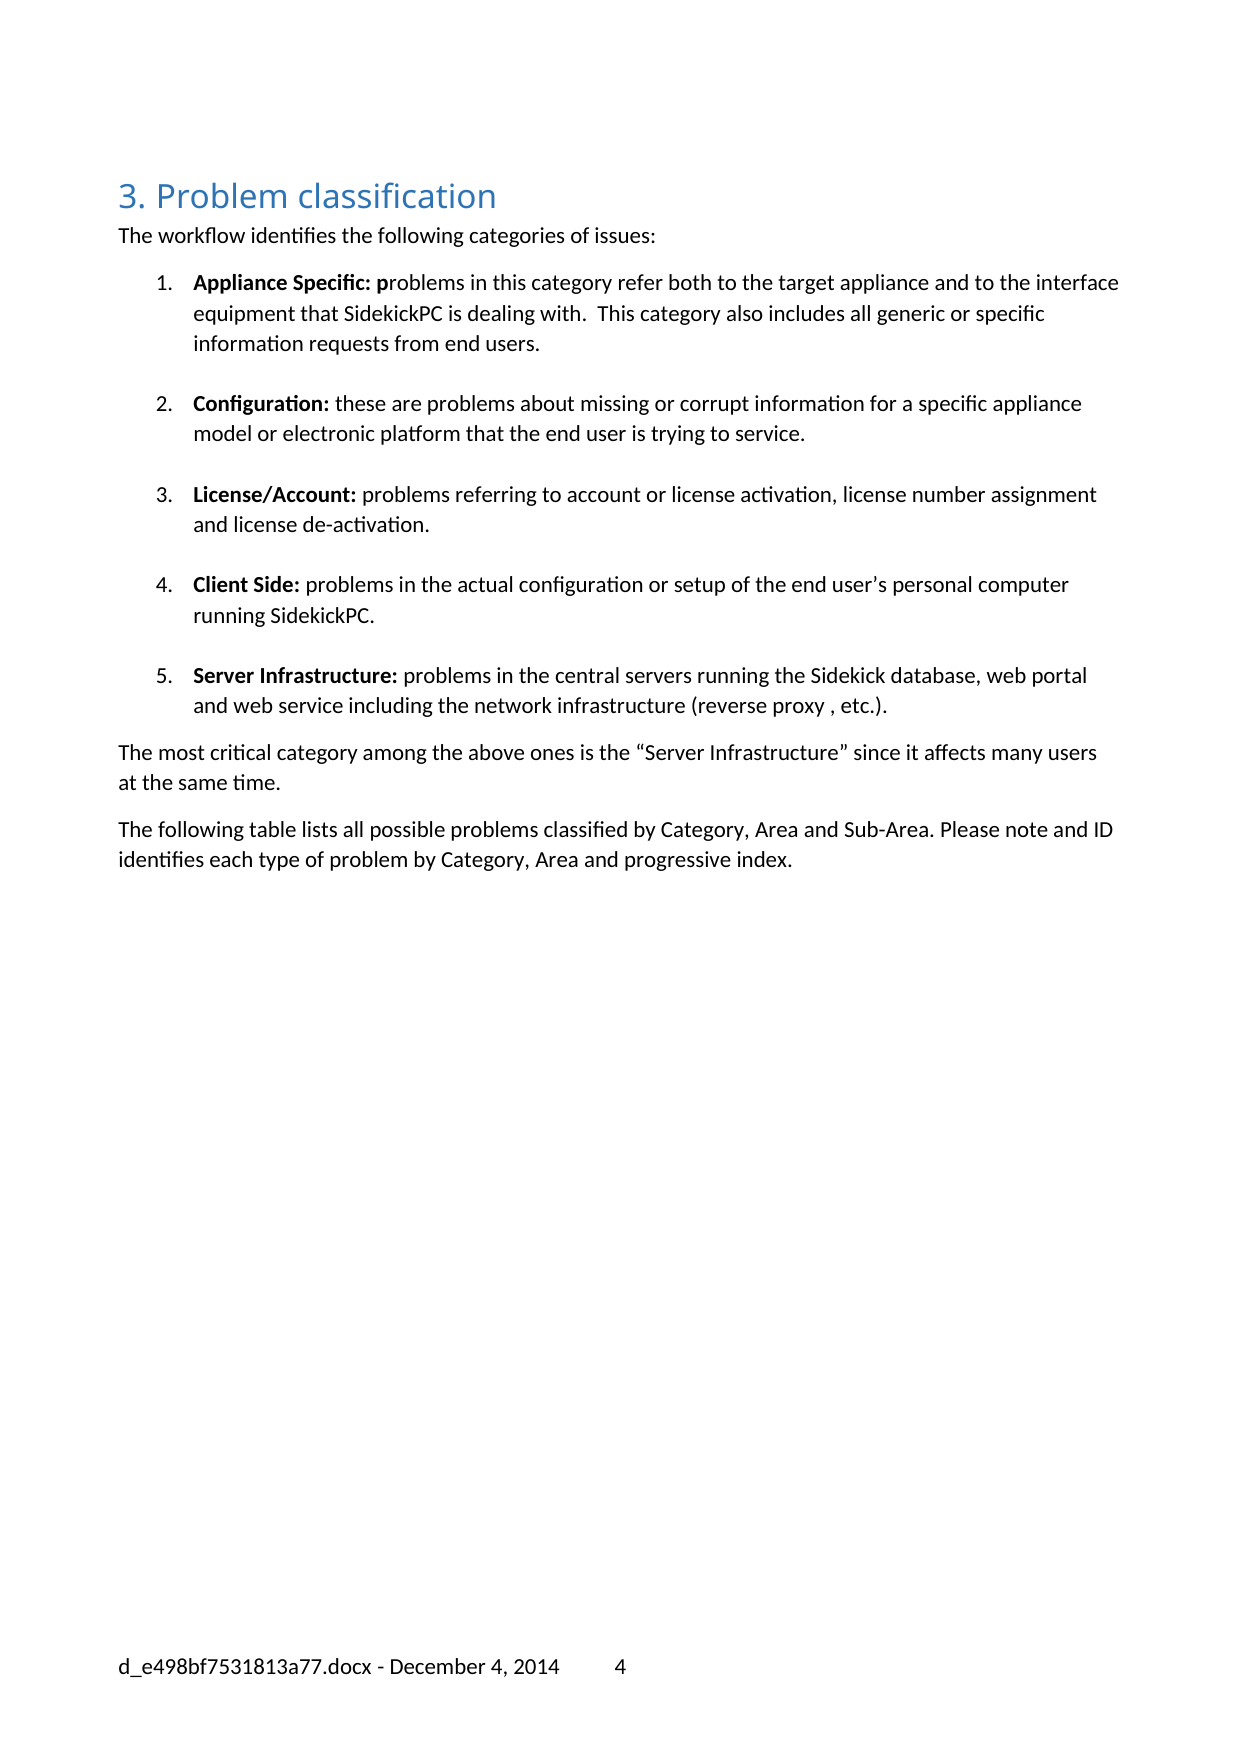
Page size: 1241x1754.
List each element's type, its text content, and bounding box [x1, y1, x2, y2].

subtitle Problem classification [118, 173, 1122, 218]
list Server Infrastructure: problems in the central servers running the Sidekick database, web portal and web service including the network infrastructure (reverse proxy , etc.). [156, 661, 1122, 719]
list Appliance Specific: problems in this category refer both to the target appliance and to the interface equipment that SidekickPC is dealing with. This category also includes all generic or specific information requests from end users. [156, 268, 1122, 357]
text The following table lists all possible problems classified by Category, Area and Sub-Area. Please note and ID identifies each type of problem by Category, Area and progressive index. [118, 815, 1122, 873]
list License/Account: problems referring to account or license activation, license number assignment and license de-activation. [156, 480, 1122, 538]
text The workflow identifies the following categories of issues: [118, 222, 1122, 249]
list Client Side: problems in the actual configuration or setup of the end user’s personal computer running SidekickPC. [156, 571, 1122, 629]
text The most critical category among the above ones is the “Server Infrastructure” since it affects many users at the same time. [118, 738, 1122, 796]
list Configuration: these are problems about missing or corrupt information for a specific appliance model or electronic platform that the end user is trying to service. [156, 389, 1122, 447]
